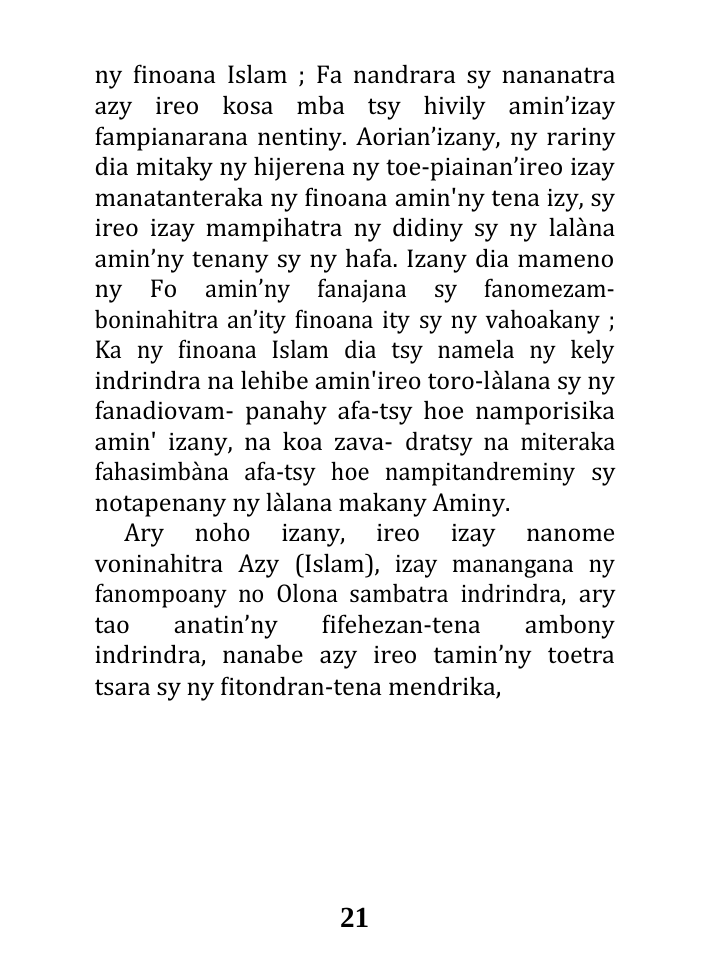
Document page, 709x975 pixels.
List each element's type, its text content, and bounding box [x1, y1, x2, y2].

text Ary noho izany, ireo izay nanome voninahitra Azy (Islam), izay manangana ny fanompoany no Olona sambatra indrindra, ary tao anatin’ny fifehezan-tena ambony indrindra, nanabe azy ireo tamin’ny toetra tsara sy ny fitondran-tena mendrika, [94, 517, 615, 701]
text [94, 59, 615, 517]
